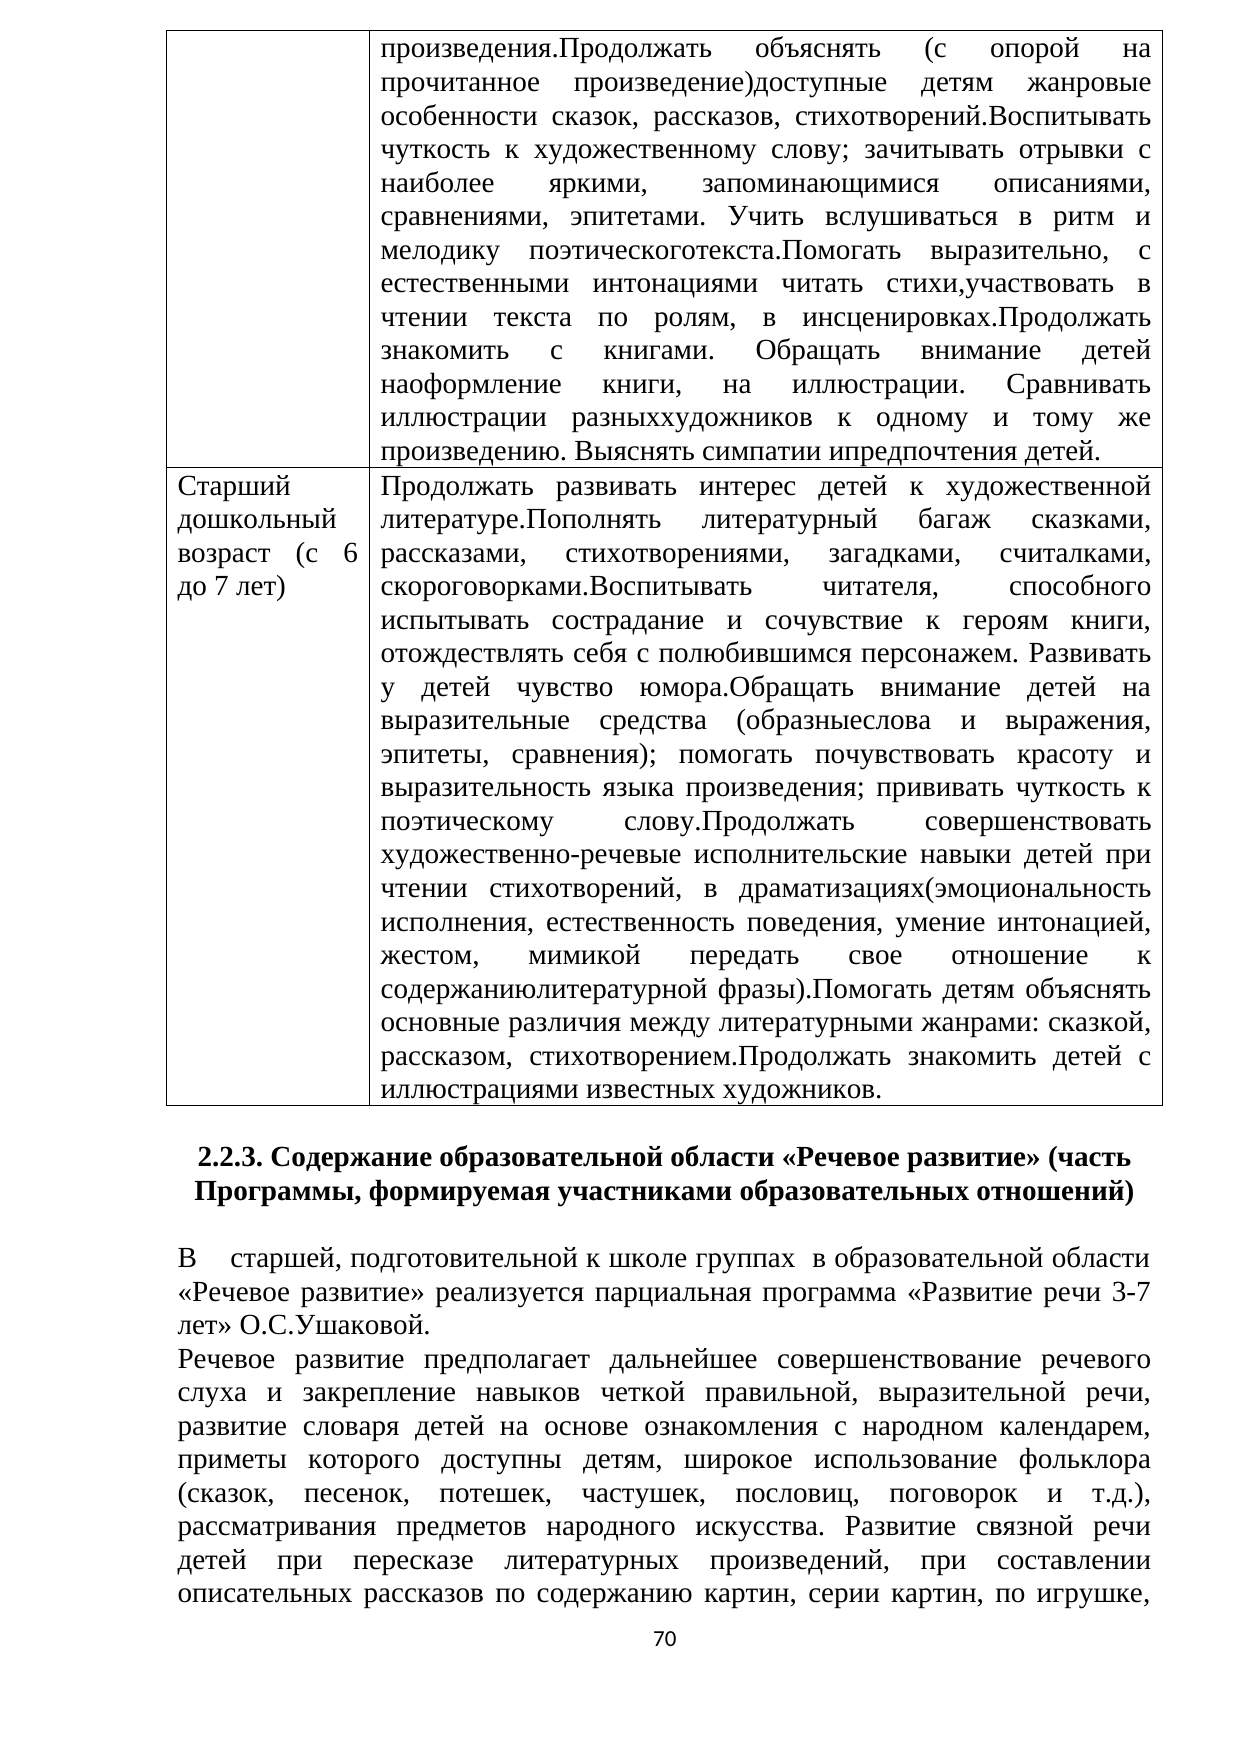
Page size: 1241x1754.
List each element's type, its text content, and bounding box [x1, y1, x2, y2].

text 2.2.3. Содержание образовательной области «Речевое развитие» (часть Программы, формируемая участниками образовательных отношений) [177, 1139, 1152, 1207]
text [177, 1341, 1152, 1609]
text В старшей, подготовительной к школе группах в образовательной области «Речевое развитие» реализуется парциальная программа «Развитие речи 3-7 лет» О.С.Ушаковой. [177, 1240, 1152, 1341]
table_cell Продолжать развивать интерес детей к художественной литературе.Пополнять литературный багаж сказками, рассказами, стихотворениями, загадками, считалками, скороговорками.Воспитывать читателя, способного испытывать сострадание и сочувствие к героям книги, отождествлять себя с полюбившимся персонажем. Развивать у детей чувство юмора.Обращать внимание детей на выразительные средства (образныеслова и выражения, эпитеты, сравнения); помогать почувствовать красоту и выразительность языка произведения; прививать чуткость к поэтическому слову.Продолжать совершенствовать художественно-речевые исполнительские навыки детей при чтении стихотворений, в драматизациях(эмоциональность исполнения, естественность поведения, умение интонацией, жестом, мимикой передать свое отношение к содержаниюлитературной фразы).Помогать детям объяснять основные различия между литературными жанрами: сказкой, рассказом, стихотворением.Продолжать знакомить детей с иллюстрациями известных художников. [370, 468, 1162, 1105]
table_cell Старший дошкольный возраст (с 6 до 7 лет) [167, 468, 369, 1105]
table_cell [370, 31, 1162, 467]
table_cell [167, 31, 369, 467]
